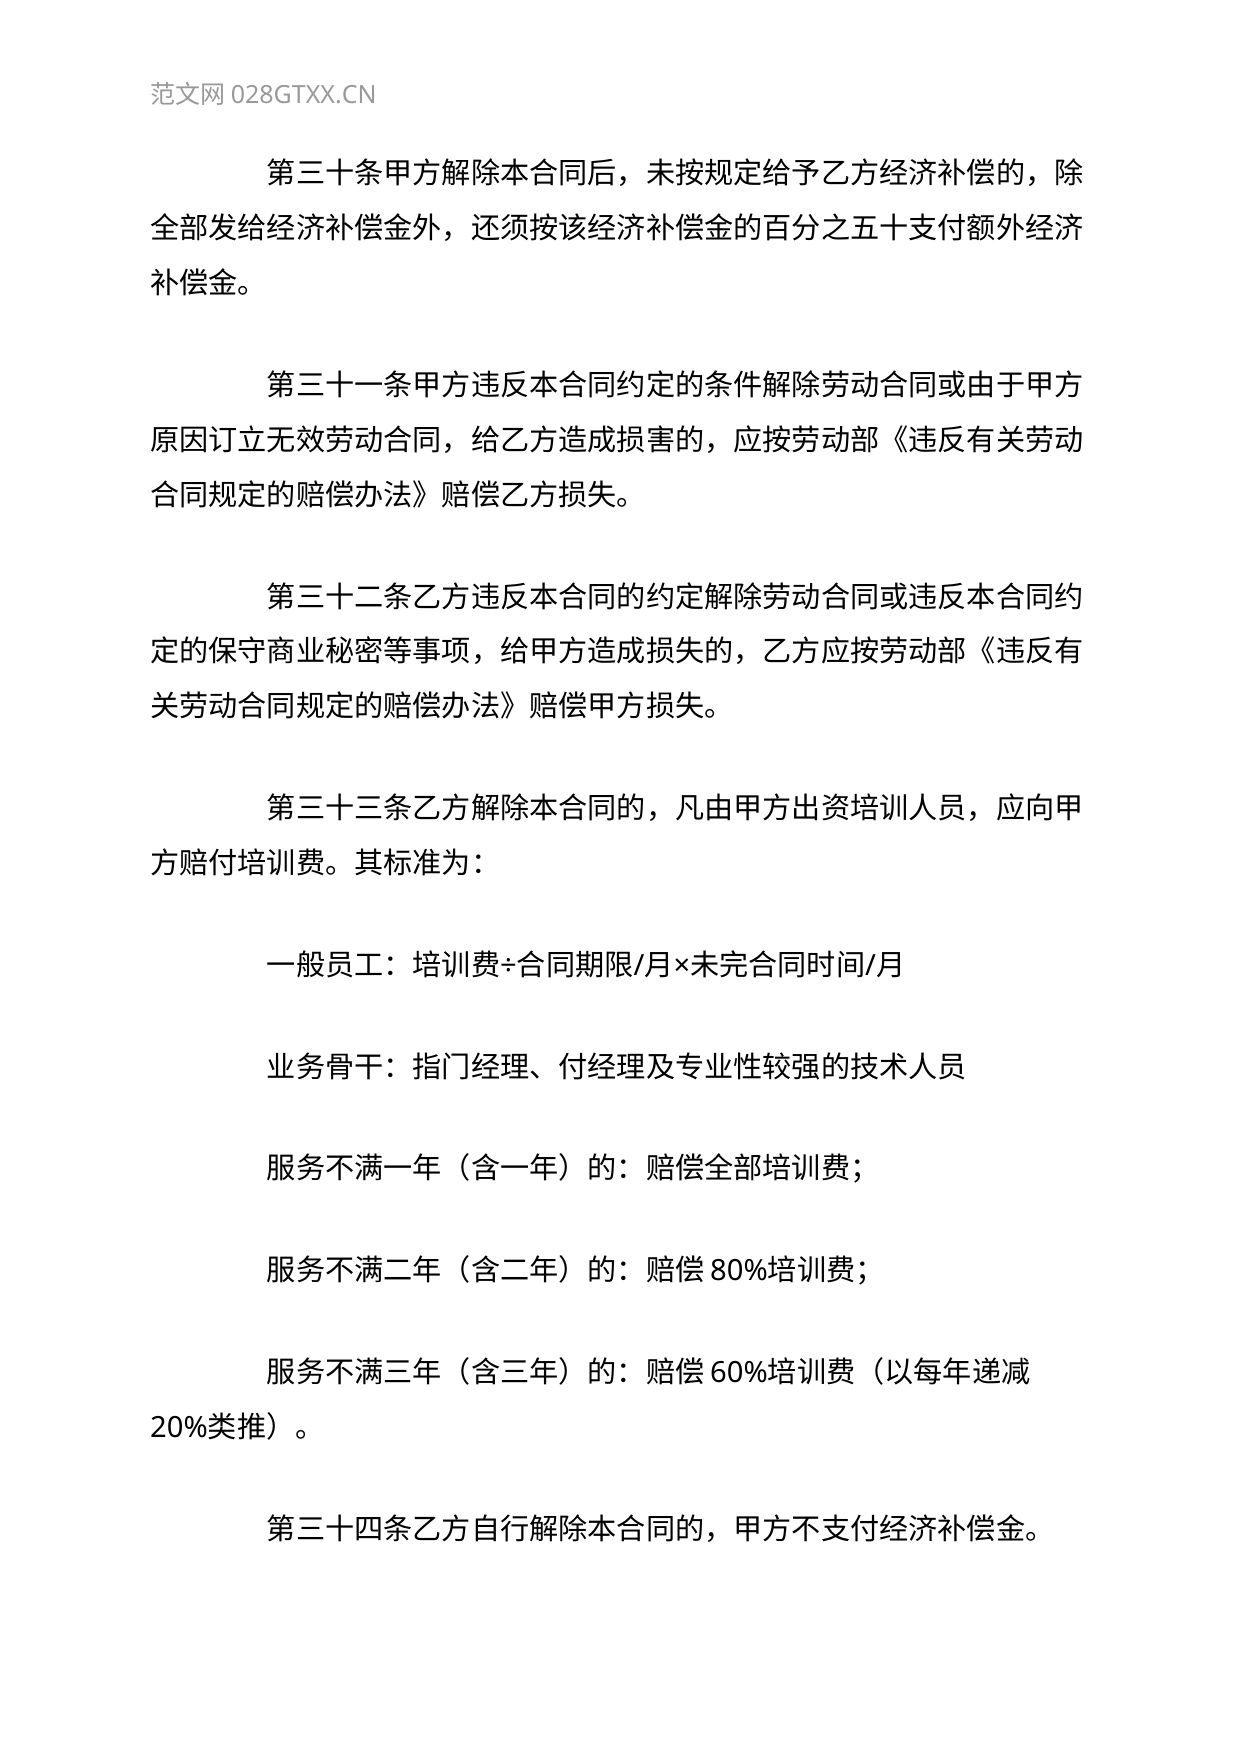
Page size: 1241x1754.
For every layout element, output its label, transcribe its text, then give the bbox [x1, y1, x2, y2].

text 一般员工：培训费÷合同期限/月×未完合同时间/月 [150, 941, 1090, 984]
text 第三十四条乙方自行解除本合同的，甲方不支付经济补偿金。 [150, 1506, 1090, 1548]
text 第三十一条甲方违反本合同约定的条件解除劳动合同或由于甲方原因订立无效劳动合同，给乙方造成损害的，应按劳动部《违反有关劳动合同规定的赔偿办法》赔偿乙方损失。 [150, 362, 1090, 514]
text 服务不满二年（含二年）的：赔偿80%培训费； [150, 1247, 1090, 1289]
text 业务骨干：指门经理、付经理及专业性较强的技术人员 [150, 1043, 1090, 1086]
text 服务不满三年（含三年）的：赔偿60%培训费（以每年递减20%类推）。 [150, 1349, 1090, 1446]
text 第三十三条乙方解除本合同的，凡由甲方出资培训人员，应向甲方赔付培训费。其标准为： [150, 785, 1090, 882]
text 服务不满一年（含一年）的：赔偿全部培训费； [150, 1145, 1090, 1187]
text 第三十条甲方解除本合同后，未按规定给予乙方经济补偿的，除全部发给经济补偿金外，还须按该经济补偿金的百分之五十支付额外经济补偿金。 [150, 150, 1090, 302]
text 第三十二条乙方违反本合同的约定解除劳动合同或违反本合同约定的保守商业秘密等事项，给甲方造成损失的，乙方应按劳动部《违反有关劳动合同规定的赔偿办法》赔偿甲方损失。 [150, 573, 1090, 725]
